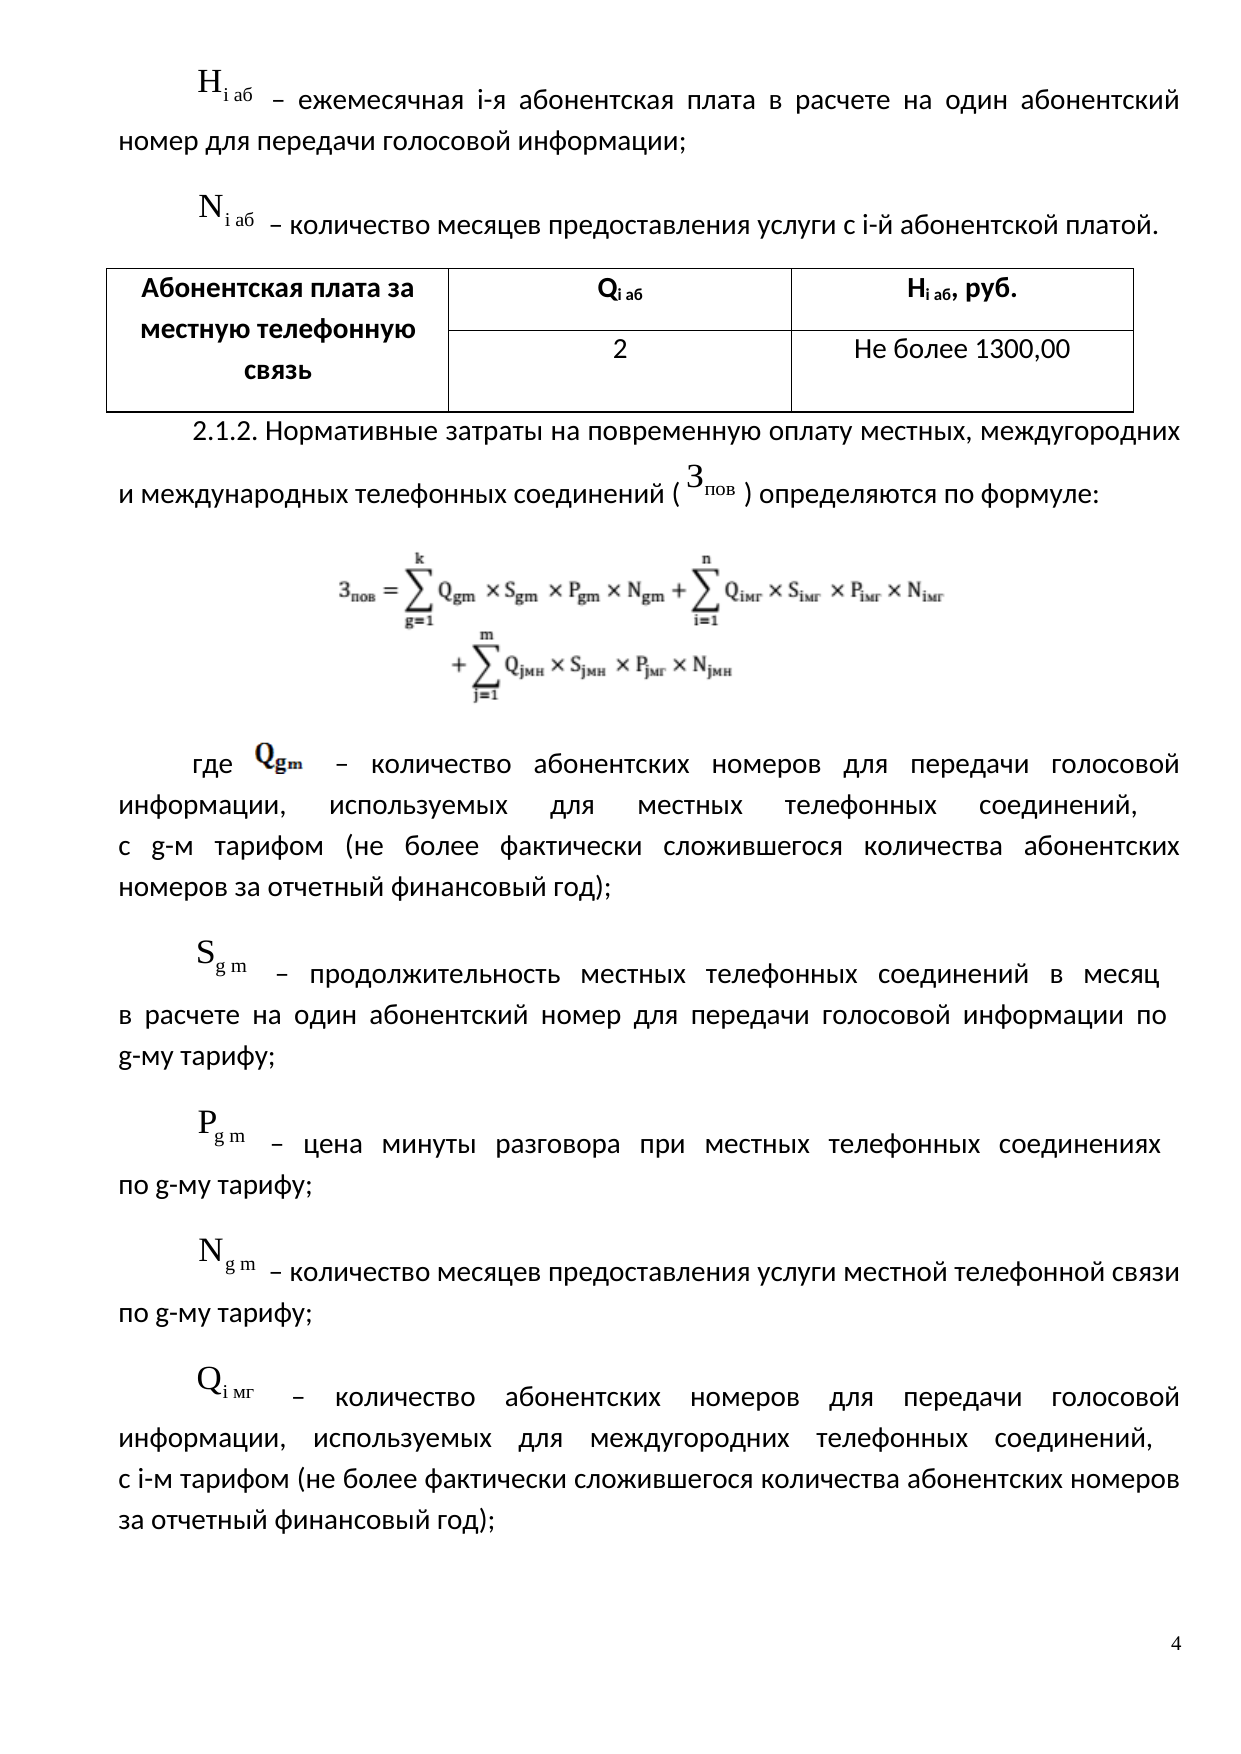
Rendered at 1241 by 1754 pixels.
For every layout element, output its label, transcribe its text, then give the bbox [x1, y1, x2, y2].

table_header Qi аб [449, 269, 791, 329]
picture [255, 735, 313, 774]
text – цена минуты разговора при местных телефонных соединениях по g-му тарифу; [118, 1099, 1181, 1201]
table_cell Не более 1300,00 [792, 331, 1133, 411]
text – продолжительность местных телефонных соединений в месяц в расчете на один абонентский номер для передачи голосовой информации по g-му тарифу; [118, 930, 1181, 1073]
table_header Абонентская плата за местную телефонную связь [107, 269, 448, 411]
text где – количество абонентских номеров для передачи голосовой информации, используемых для местных телефонных соединений, с g-м тарифом (не более фактически сложившегося количества абонентских номеров за отчетный финансовый год); [118, 735, 1181, 903]
text 2.1.2. Нормативные затраты на повременную оплату местных, междугородних и международных телефонных соединений () определяются по формуле: [118, 412, 1181, 511]
text – ежемесячная i-я абонентская плата в расчете на один абонентский номер для передачи голосовой информации; [118, 59, 1181, 158]
text – количество месяцев предоставления услуги местной телефонной связи по g-му тарифу; [118, 1227, 1181, 1330]
picture [313, 537, 987, 711]
text – количество абонентских номеров для передачи голосовой информации, используемых для междугородних телефонных соединений, с i-м тарифом (не более фактически сложившегося количества абонентских номеров за отчетный финансовый год); [118, 1356, 1181, 1537]
table_cell 2 [449, 331, 791, 411]
table_header Нi аб, руб. [792, 269, 1133, 329]
text – количество месяцев предоставления услуги с i-й абонентской платой. [118, 184, 1181, 242]
